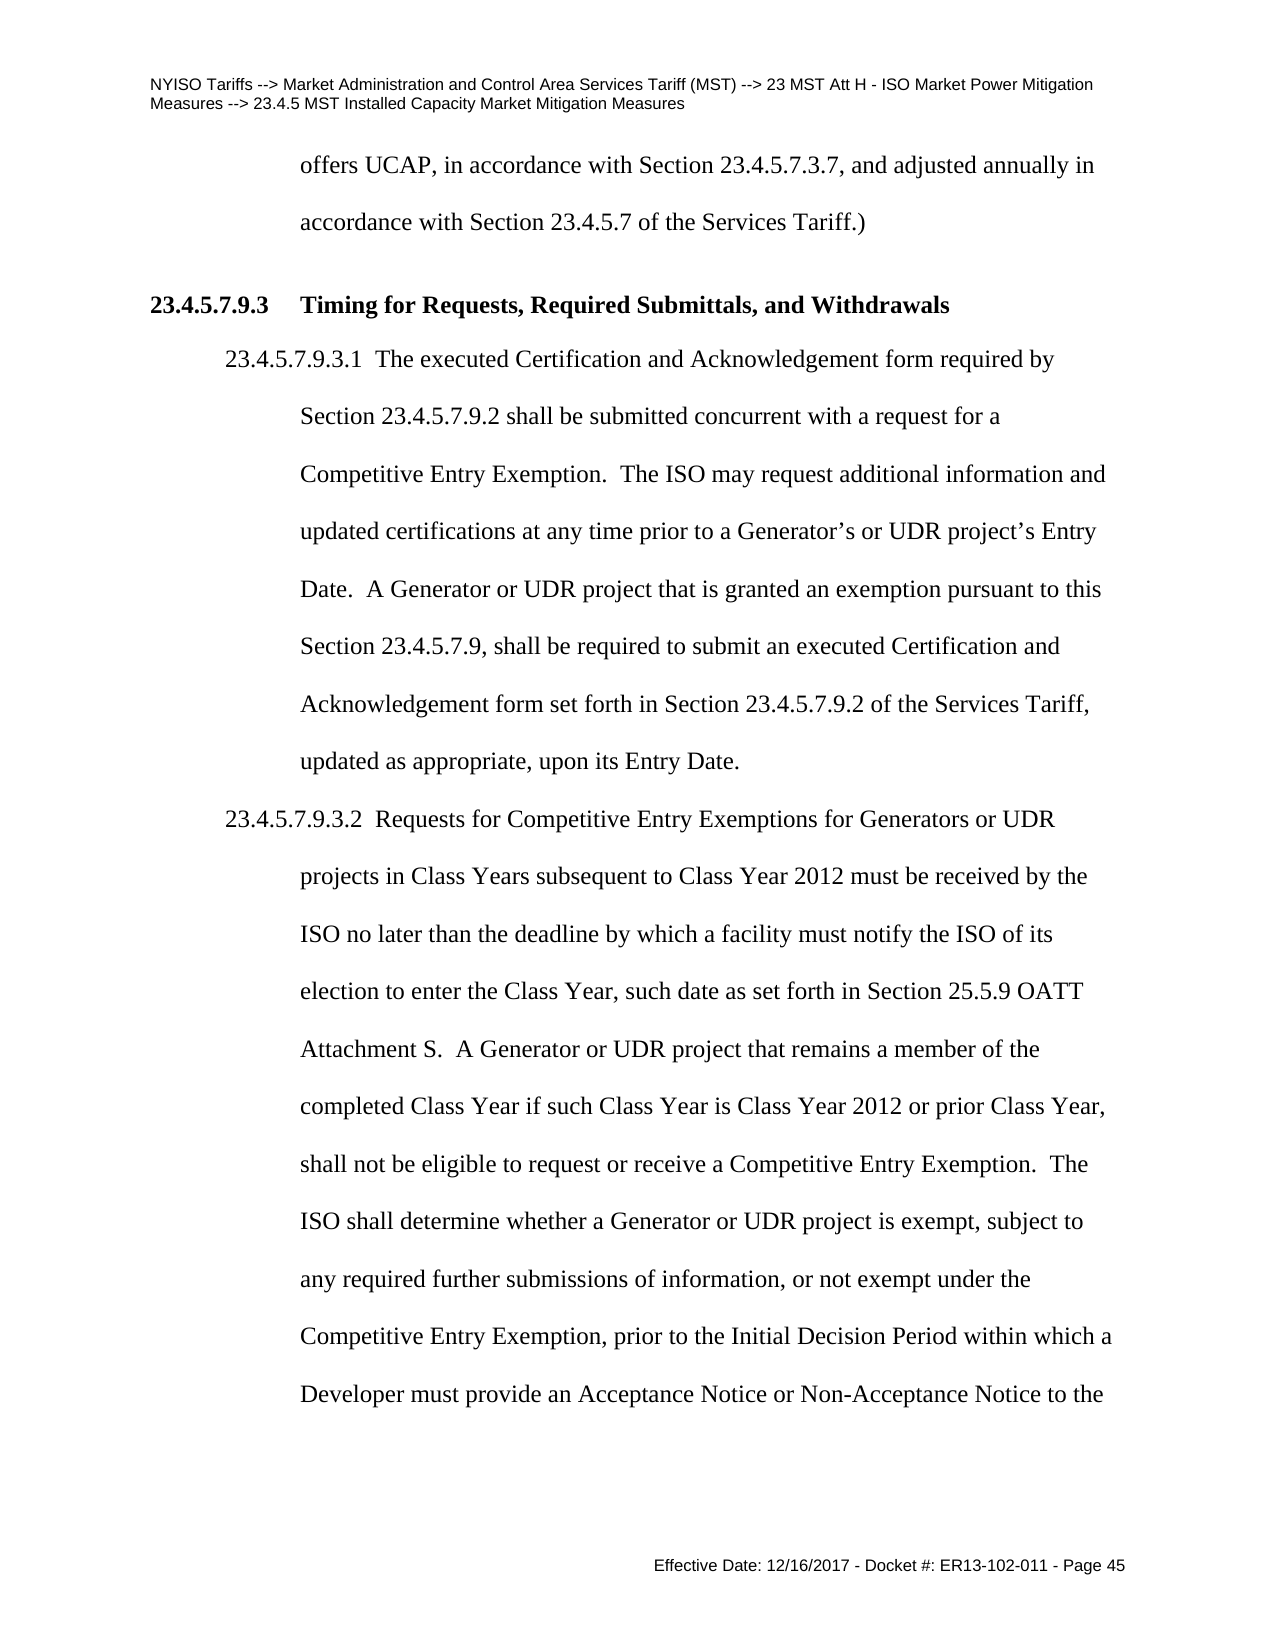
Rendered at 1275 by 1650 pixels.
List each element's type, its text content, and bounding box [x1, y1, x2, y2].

text 23.4.5.7.9.3 Timing for Requests, Required Submittals, and Withdrawals [150, 290, 1125, 319]
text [225, 804, 1125, 1407]
text 23.4.5.7.9.3.1 The executed Certification and Acknowledgement form required by Section 23.4.5.7.9.2 shall be submitted concurrent with a request for a Competitive Entry Exemption. The ISO may request additional information and updated certifications at any time prior to a Generator’s or UDR project’s Entry Date. A Generator or UDR project that is granted an exemption pursuant to this Section 23.4.5.7.9, shall be required to submit an executed Certification and Acknowledgement form set forth in Section 23.4.5.7.9.2 of the Services Tariff, updated as appropriate, upon its Entry Date. [225, 344, 1125, 775]
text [225, 150, 1125, 236]
